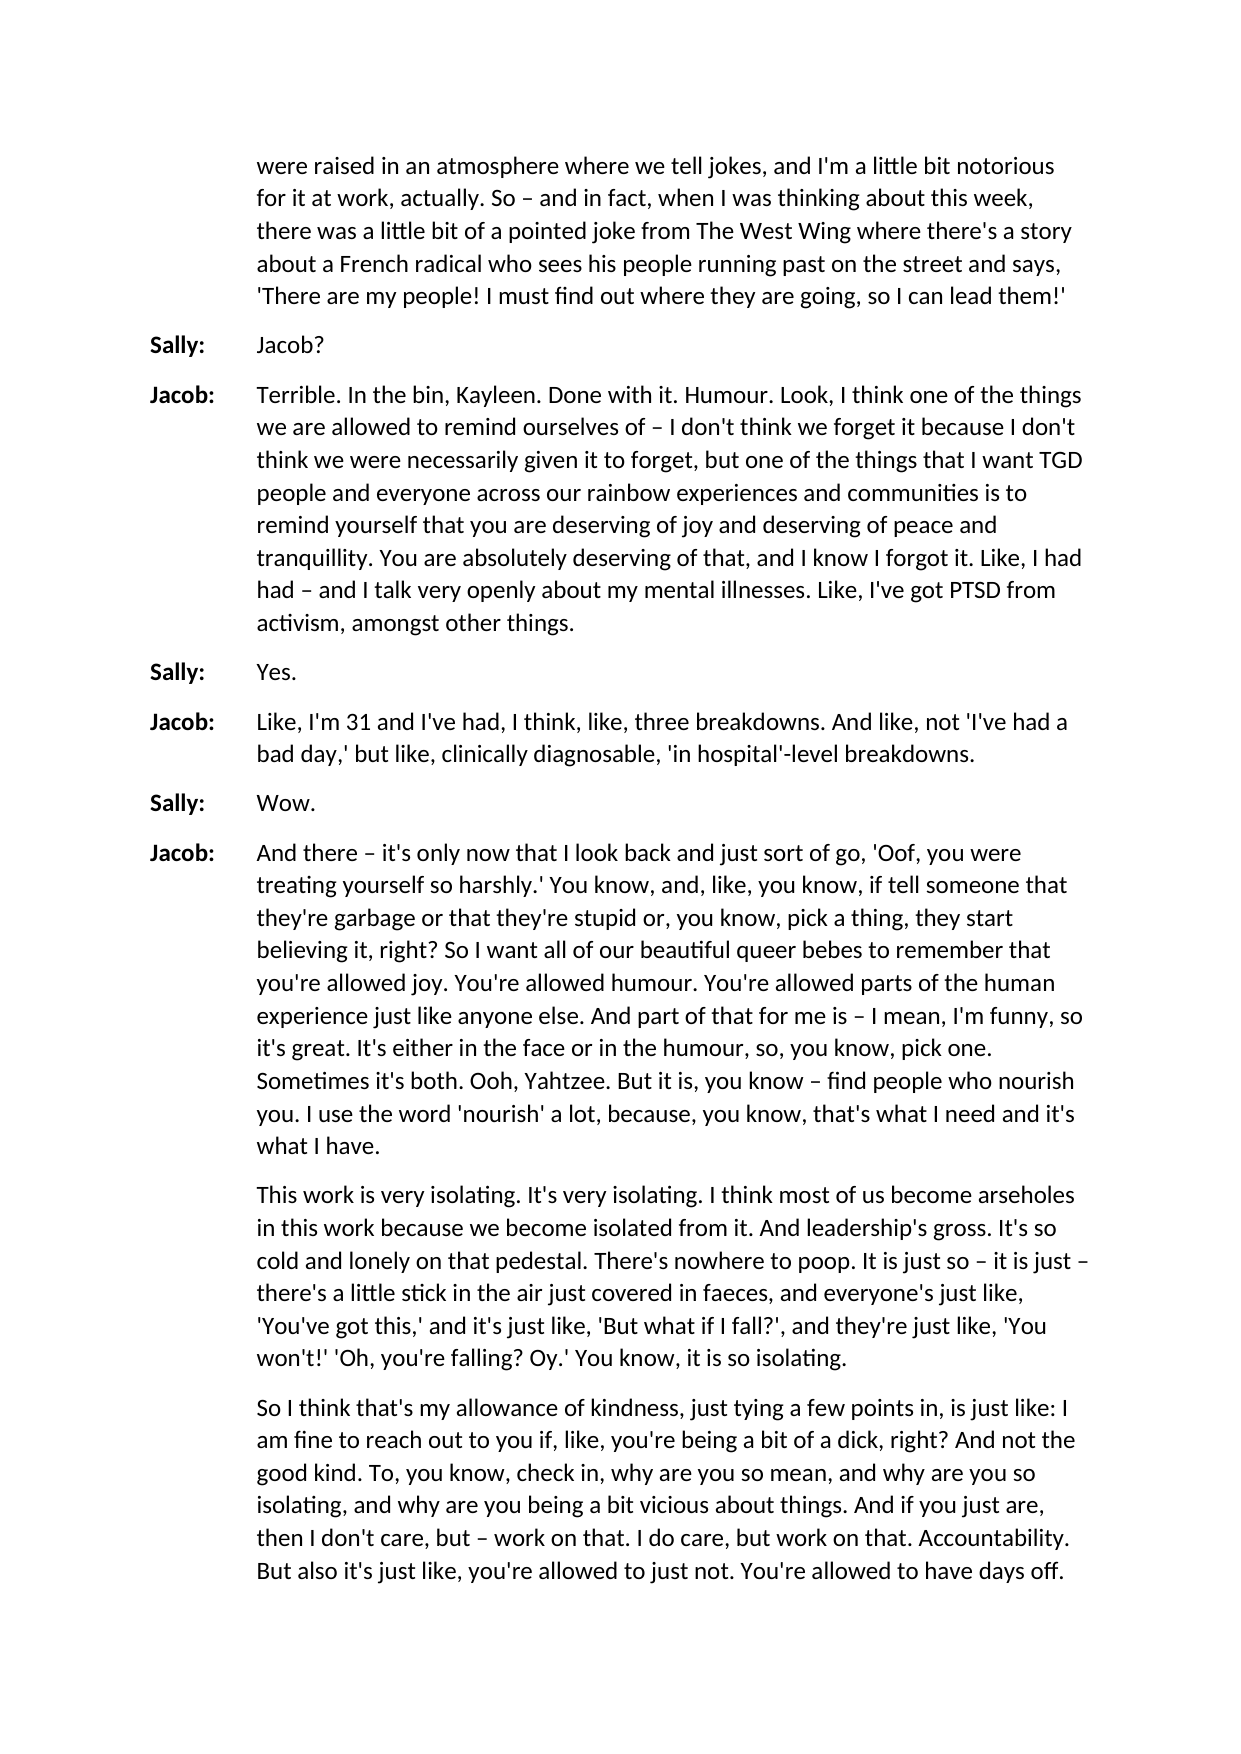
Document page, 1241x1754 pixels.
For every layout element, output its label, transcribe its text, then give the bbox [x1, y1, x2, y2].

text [150, 150, 1090, 311]
text Jacob: And there – it's only now that I look back and just sort of go, 'Oof, you were treating yourself so harshly.' You know, and, like, you know, if tell someone that they're garbage or that they're stupid or, you know, pick a thing, they start believing it, right? So I want all of our beautiful queer bebes to remember that you're allowed joy. You're allowed humour. You're allowed parts of the human experience just like anyone else. And part of that for me is – I mean, I'm funny, so it's great. It's either in the face or in the humour, so, you know, pick one. Sometimes it's both. Ooh, Yahtzee. But it is, you know – find people who nourish you. I use the word 'nourish' a lot, because, you know, that's what I need and it's what I have. [150, 837, 1090, 1161]
text Jacob: Terrible. In the bin, Kayleen. Done with it. Humour. Look, I think one of the things we are allowed to remind ourselves of – I don't think we forget it because I don't think we were necessarily given it to forget, but one of the things that I want TGD people and everyone across our rainbow experiences and communities is to remind yourself that you are deserving of joy and deserving of peace and tranquillity. You are absolutely deserving of that, and I know I forgot it. Like, I had had – and I talk very openly about my mental illnesses. Like, I've got PTSD from activism, amongst other things. [150, 379, 1090, 638]
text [256, 1392, 1090, 1585]
text Sally: Wow. [150, 788, 1090, 818]
text This work is very isolating. It's very isolating. I think most of us become arseholes in this work because we become isolated from it. And leadership's gross. It's so cold and lonely on that pedestal. There's nowhere to poop. It is just so – it is just – there's a little stick in the air just covered in faeces, and everyone's just like, 'You've got this,' and it's just like, 'But what if I fall?', and they're just like, 'You won't!' 'Oh, you're falling? Oy.' You know, it is so isolating. [256, 1179, 1090, 1373]
text Sally: Yes. [150, 656, 1090, 687]
text Sally: Jacob? [150, 330, 1090, 360]
text Jacob: Like, I'm 31 and I've had, I think, like, three breakdowns. And like, not 'I've had a bad day,' but like, clinically diagnosable, 'in hospital'-level breakdowns. [150, 706, 1090, 769]
